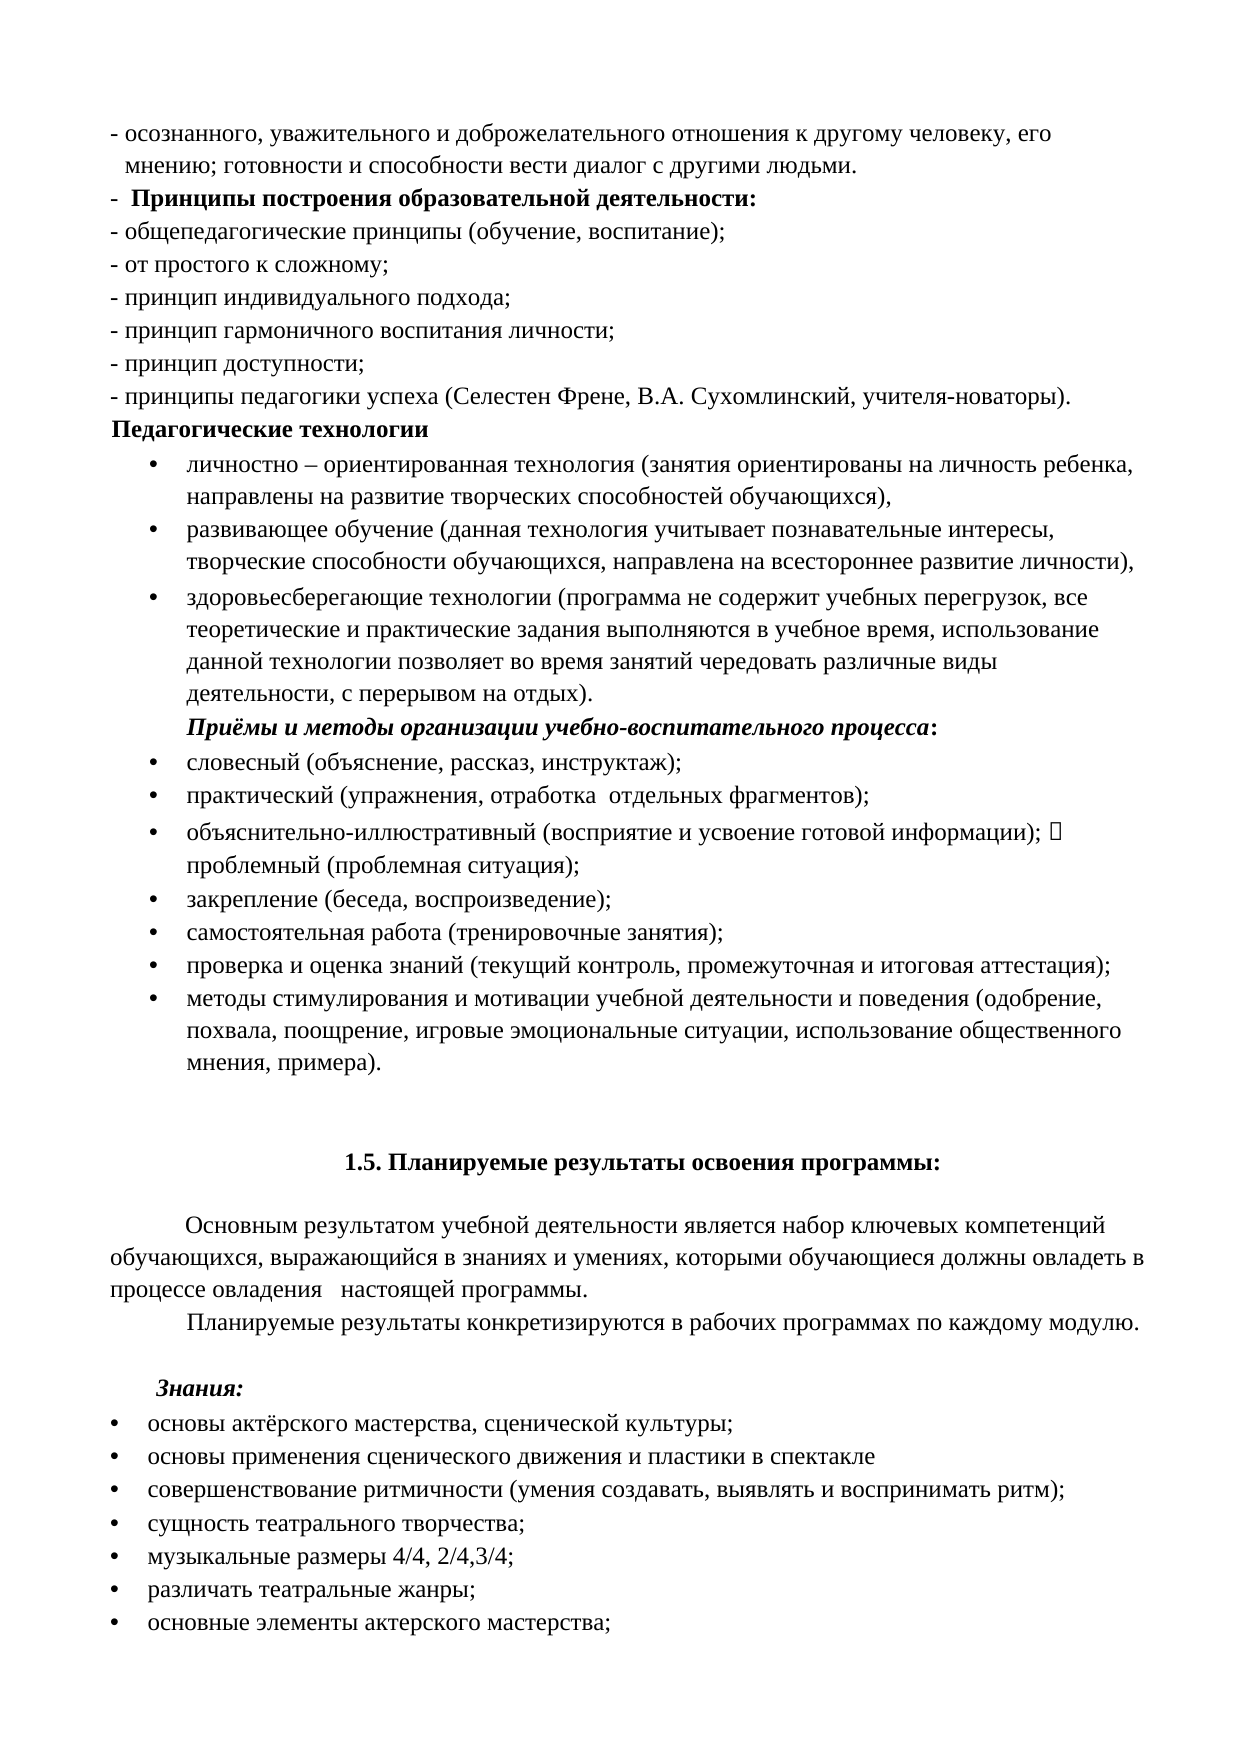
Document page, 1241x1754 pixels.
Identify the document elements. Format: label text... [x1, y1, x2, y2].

list общепедагогические принципы (обучение, воспитание); [110, 216, 1150, 245]
list от простого к сложному; [110, 249, 1150, 278]
list принцип гармоничного воспитания личности; [110, 315, 1150, 344]
text 1.5. Планируемые результаты освоения программы: [344, 1147, 1145, 1176]
list практический (упражнения, отработка отдельных фрагментов); [149, 780, 1150, 809]
list Принципы построения образовательной деятельности: [110, 183, 1150, 212]
list здоровьесберегающие технологии (программа не содержит учебных перегрузок, все теоретические и практические задания выполняются в учебное время, использование данной технологии позволяет во время занятий чередовать различные виды деятельности, с перерывом на отдых). [149, 582, 1150, 707]
list сущность театрального творчества; [110, 1508, 1150, 1536]
text Знания: [156, 1373, 1152, 1402]
text Педагогические технологии [111, 414, 1145, 443]
list личностно – ориентированная технология (занятия ориентированы на личность ребенка, направлены на развитие творческих способностей обучающихся), [149, 449, 1150, 510]
text Приёмы и методы организации учебно-воспитательного процесса: [186, 712, 1152, 741]
list музыкальные размеры 4/4, 2/4,3/4; [110, 1541, 1150, 1569]
list объяснительно-иллюстративный (восприятие и усвоение готовой информации);  проблемный (проблемная ситуация); [149, 813, 1150, 879]
list методы стимулирования и мотивации учебной деятельности и поведения (одобрение, похвала, поощрение, игровые эмоциональные ситуации, использование общественного мнения, примера). [149, 983, 1150, 1076]
list основные элементы актерского мастерства; [110, 1607, 1150, 1636]
list различать театральные жанры; [110, 1574, 1150, 1603]
text Планируемые результаты конкретизируются в рабочих программах по каждому модулю. [186, 1307, 1150, 1336]
list закрепление (беседа, воспроизведение); [149, 884, 1150, 912]
list осознанного, уважительного и доброжелательного отношения к другому человеку, его мнению; готовности и способности вести диалог с другими людьми. [110, 118, 1150, 179]
list основы применения сценического движения и пластики в спектакле [110, 1441, 1150, 1470]
list принципы педагогики успеха (Селестен Френе, В.А. Сухомлинский, учителя-новаторы). [110, 381, 1150, 410]
list самостоятельная работа (тренировочные занятия); [149, 917, 1150, 946]
list принцип доступности; [110, 348, 1150, 377]
list совершенствование ритмичности (умения создавать, выявлять и воспринимать ритм); [110, 1474, 1150, 1503]
text Основным результатом учебной деятельности является набор ключевых компетенций обучающихся, выражающийся в знаниях и умениях, которыми обучающиеся должны овладеть в процессе овладения настоящей программы. [110, 1210, 1150, 1302]
list основы актёрского мастерства, сценической культуры; [110, 1408, 1150, 1437]
list принцип индивидуального подхода; [110, 282, 1150, 311]
list развивающее обучение (данная технология учитывает познавательные интересы, творческие способности обучающихся, направлена на всестороннее развитие личности), [149, 514, 1150, 575]
list словесный (объяснение, рассказ, инструктаж); [149, 747, 1150, 776]
list проверка и оценка знаний (текущий контроль, промежуточная и итоговая аттестация); [149, 950, 1150, 979]
